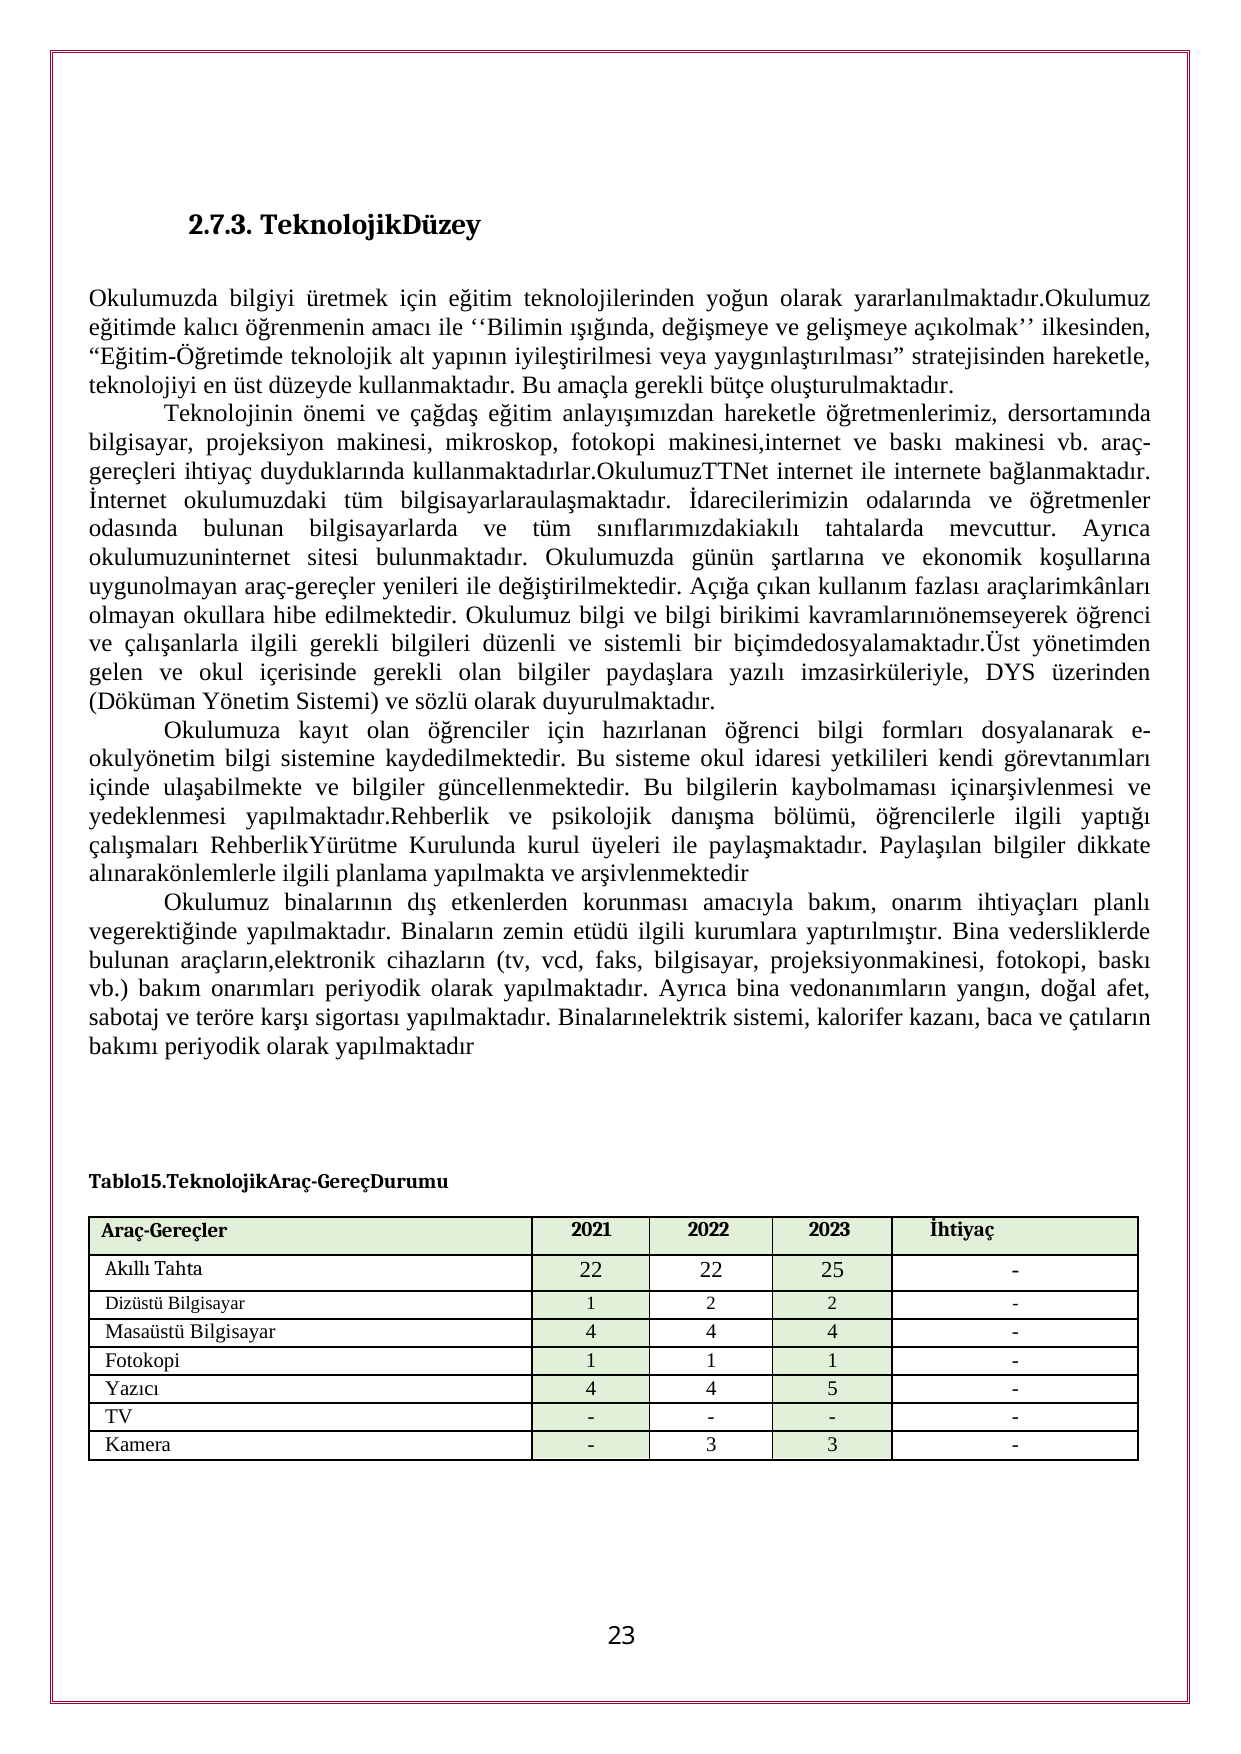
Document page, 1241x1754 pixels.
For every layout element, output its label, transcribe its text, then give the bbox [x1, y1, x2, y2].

table_cell - [893, 1292, 1137, 1318]
table_cell - [893, 1348, 1137, 1374]
table_cell - [893, 1404, 1137, 1430]
table_cell Fotokopi [90, 1348, 531, 1374]
table_cell 2 [650, 1292, 772, 1318]
table_header 2022 [650, 1218, 772, 1254]
table_cell Kamera [90, 1432, 531, 1458]
table_header 2023 [773, 1218, 891, 1254]
table_cell 4 [533, 1376, 649, 1402]
table_cell 3 [650, 1432, 772, 1458]
table_cell - [533, 1432, 649, 1458]
table_cell 4 [533, 1320, 649, 1346]
table_cell 4 [650, 1376, 772, 1402]
table_cell - [893, 1376, 1137, 1402]
table_header 2021 [533, 1218, 649, 1254]
text Tablo15.TeknolojikAraç-GereçDurumu [89, 1170, 1152, 1194]
table_cell - [893, 1256, 1137, 1290]
table_cell 4 [773, 1320, 891, 1346]
table_cell Akıllı Tahta [90, 1256, 531, 1290]
table_cell - [533, 1404, 649, 1430]
table_cell 1 [773, 1348, 891, 1374]
table_cell 3 [773, 1432, 891, 1458]
table_cell 1 [533, 1292, 649, 1318]
table_header Araç-Gereçler [90, 1218, 531, 1254]
table_cell - [893, 1432, 1137, 1458]
table_cell - [773, 1404, 891, 1430]
table_cell 5 [773, 1376, 891, 1402]
table_cell 1 [533, 1348, 649, 1374]
text Okulumuz binalarının dış etkenlerden korunması amacıyla bakım, onarım ihtiyaçları planlı vegerektiğinde yapılmaktadır. Binaların zemin etüdü ilgili kurumlara yaptırılmıştır. Bina vedersliklerde bulunan araçların,elektronik cihazların (tv, vcd, faks, bilgisayar, projeksiyonmakinesi, fotokopi, baskı vb.) bakım onarımları periyodik olarak yapılmaktadır. Ayrıca bina vedonanımların yangın, doğal afet, sabotaj ve teröre karşı sigortası yapılmaktadır. Binalarınelektrik sistemi, kalorifer kazanı, baca ve çatıların bakımı periyodik olarak yapılmaktadır [89, 887, 1152, 1060]
table_header İhtiyaç [893, 1218, 1137, 1254]
table_cell Yazıcı [90, 1376, 531, 1402]
subtitle TeknolojikDüzey [188, 208, 1152, 242]
table_cell TV [90, 1404, 531, 1430]
table_cell - [650, 1404, 772, 1430]
table_cell - [893, 1320, 1137, 1346]
table_cell 25 [773, 1256, 891, 1290]
table_cell 4 [650, 1320, 772, 1346]
table_cell 22 [533, 1256, 649, 1290]
text Okulumuza kayıt olan öğrenciler için hazırlanan öğrenci bilgi formları dosyalanarak e-okulyönetim bilgi sistemine kaydedilmektedir. Bu sisteme okul idaresi yetkilileri kendi görevtanımları içinde ulaşabilmekte ve bilgiler güncellenmektedir. Bu bilgilerin kaybolmaması içinarşivlenmesi ve yedeklenmesi yapılmaktadır.Rehberlik ve psikolojik danışma bölümü, öğrencilerle ilgili yaptığı çalışmaları RehberlikYürütme Kurulunda kurul üyeleri ile paylaşmaktadır. Paylaşılan bilgiler dikkate alınarakönlemlerle ilgili planlama yapılmakta ve arşivlenmektedir [89, 715, 1152, 887]
text Okulumuzda bilgiyi üretmek için eğitim teknolojilerinden yoğun olarak yararlanılmaktadır.Okulumuz eğitimde kalıcı öğrenmenin amacı ile ‘‘Bilimin ışığında, değişmeye ve gelişmeye açıkolmak’’ ilkesinden, “Eğitim-Öğretimde teknolojik alt yapının iyileştirilmesi veya yaygınlaştırılması” stratejisinden hareketle, teknolojiyi en üst düzeyde kullanmaktadır. Bu amaçla gerekli bütçe oluşturulmaktadır. [89, 283, 1152, 398]
text Teknolojinin önemi ve çağdaş eğitim anlayışımızdan hareketle öğretmenlerimiz, dersortamında bilgisayar, projeksiyon makinesi, mikroskop, fotokopi makinesi,internet ve baskı makinesi vb. araç-gereçleri ihtiyaç duyduklarında kullanmaktadırlar.OkulumuzTTNet internet ile internete bağlanmaktadır. İnternet okulumuzdaki tüm bilgisayarlaraulaşmaktadır. İdarecilerimizin odalarında ve öğretmenler odasında bulunan bilgisayarlarda ve tüm sınıflarımızdakiakılı tahtalarda mevcuttur. Ayrıca okulumuzuninternet sitesi bulunmaktadır. Okulumuzda günün şartlarına ve ekonomik koşullarına uygunolmayan araç-gereçler yenileri ile değiştirilmektedir. Açığa çıkan kullanım fazlası araçlarimkânları olmayan okullara hibe edilmektedir. Okulumuz bilgi ve bilgi birikimi kavramlarınıönemseyerek öğrenci ve çalışanlarla ilgili gerekli bilgileri düzenli ve sistemli bir biçimdedosyalamaktadır.Üst yönetimden gelen ve okul içerisinde gerekli olan bilgiler paydaşlara yazılı imzasirküleriyle, DYS üzerinden (Döküman Yönetim Sistemi) ve sözlü olarak duyurulmaktadır. [89, 398, 1152, 715]
table_cell 22 [650, 1256, 772, 1290]
table_cell 2 [773, 1292, 891, 1318]
table_cell 1 [650, 1348, 772, 1374]
table_cell Masaüstü Bilgisayar [90, 1320, 531, 1346]
table_cell Dizüstü Bilgisayar [90, 1292, 531, 1318]
